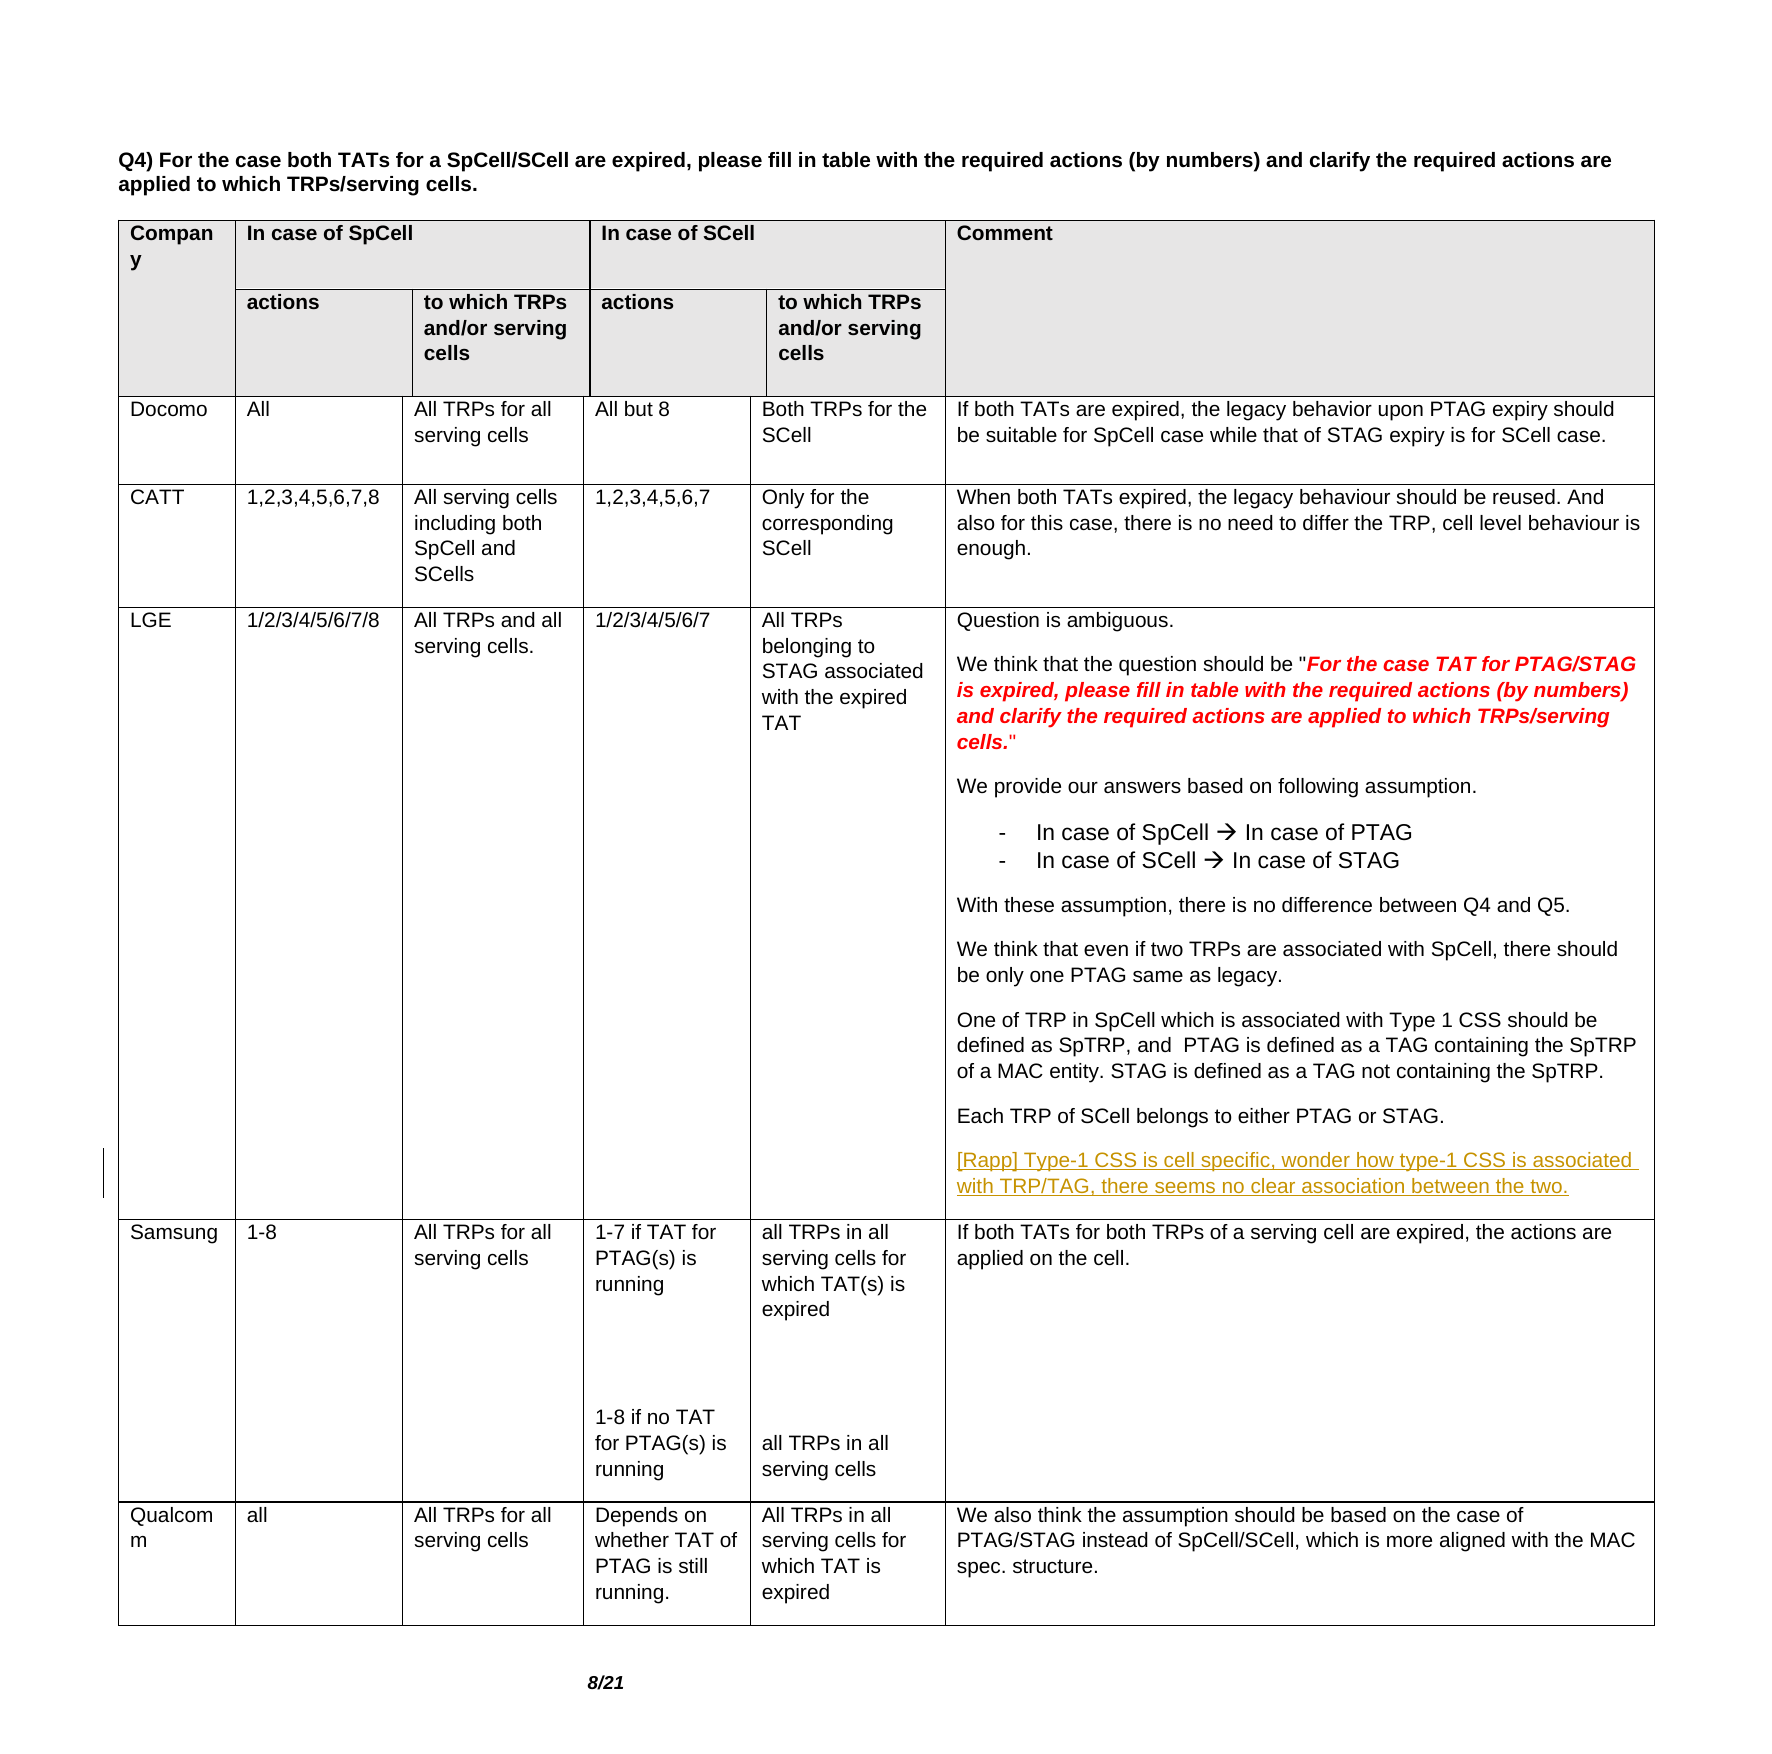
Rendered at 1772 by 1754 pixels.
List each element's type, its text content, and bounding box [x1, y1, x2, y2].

table_cell Docomo [119, 397, 235, 483]
table_cell All TRPs for all serving cells [403, 397, 583, 483]
table_header In case of SpCell [236, 221, 589, 288]
table_cell to which TRPs and/or serving cells [767, 290, 945, 396]
table_cell If both TATs are expired, the legacy behavior upon PTAG expiry should be suitable for SpCell case while that of STAG expiry is for SCell case. [946, 397, 1654, 483]
table_cell actions [591, 290, 766, 396]
table_cell All serving cells including both SpCell and SCells [403, 485, 583, 607]
table_header In case of SCell [591, 221, 945, 288]
table_cell Only for the corresponding SCell [751, 485, 945, 607]
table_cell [403, 1503, 583, 1624]
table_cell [751, 1503, 945, 1624]
table_cell all TRPs in all serving cells for which TAT(s) is expired all TRPs in all serving cells [751, 1220, 945, 1501]
table_cell Samsung [119, 1220, 235, 1501]
table_cell When both TATs expired, the legacy behaviour should be reused. And also for this case, there is no need to differ the TRP, cell level behaviour is enough. [946, 485, 1654, 607]
table_cell Qualcomm [119, 1503, 235, 1624]
table_cell 1/2/3/4/5/6/7/8 [236, 608, 402, 1219]
table_cell All but 8 [584, 397, 750, 483]
table_cell All TRPs for all serving cells [403, 1220, 583, 1501]
table_cell 1/2/3/4/5/6/7 [584, 608, 750, 1219]
table_cell All TRPs and all serving cells. [403, 608, 583, 1219]
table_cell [946, 1503, 1654, 1624]
table_cell Both TRPs for the SCell [751, 397, 945, 483]
table_cell 1-8 [236, 1220, 402, 1501]
table_cell All [236, 397, 402, 483]
table_header Company [119, 221, 235, 396]
table_cell If both TATs for both TRPs of a serving cell are expired, the actions are applied on the cell. [946, 1220, 1654, 1501]
table_cell LGE [119, 608, 235, 1219]
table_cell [584, 1503, 750, 1624]
table_cell CATT [119, 485, 235, 607]
text Q4) For the case both TATs for a SpCell/SCell are expired, please fill in table with the required actions (by numbers) and clarify the required actions are applied to which TRPs/serving cells. [118, 148, 1654, 196]
table_header Comment [946, 221, 1654, 396]
table_cell all [236, 1503, 402, 1624]
table_cell to which TRPs and/or serving cells [413, 290, 589, 396]
table_cell actions [236, 290, 412, 396]
table_cell All TRPs belonging to STAG associated with the expired TAT [751, 608, 945, 1219]
table_cell Question is ambiguous. We think that the question should be "For the case TAT for PTAG/STAG is expired, please fill in table with the required actions (by numbers) and clarify the required actions are applied to which TRPs/serving cells." We provide our answers based on following assumption. In case of SpCell In case of PTAG In case of SCell In case of STAG With these assumption, there is no difference between Q4 and Q5. We think that even if two TRPs are associated with SpCell, there should be only one PTAG same as legacy. One of TRP in SpCell which is associated with Type 1 CSS should be defined as SpTRP, and PTAG is defined as a TAG containing the SpTRP of a MAC entity. STAG is defined as a TAG not containing the SpTRP. Each TRP of SCell belongs to either PTAG or STAG. [946, 608, 1654, 1219]
table_cell 1,2,3,4,5,6,7 [584, 485, 750, 607]
table_cell 1,2,3,4,5,6,7,8 [236, 485, 402, 607]
table_cell 1-7 if TAT for PTAG(s) is running 1-8 if no TAT for PTAG(s) is running [584, 1220, 750, 1501]
